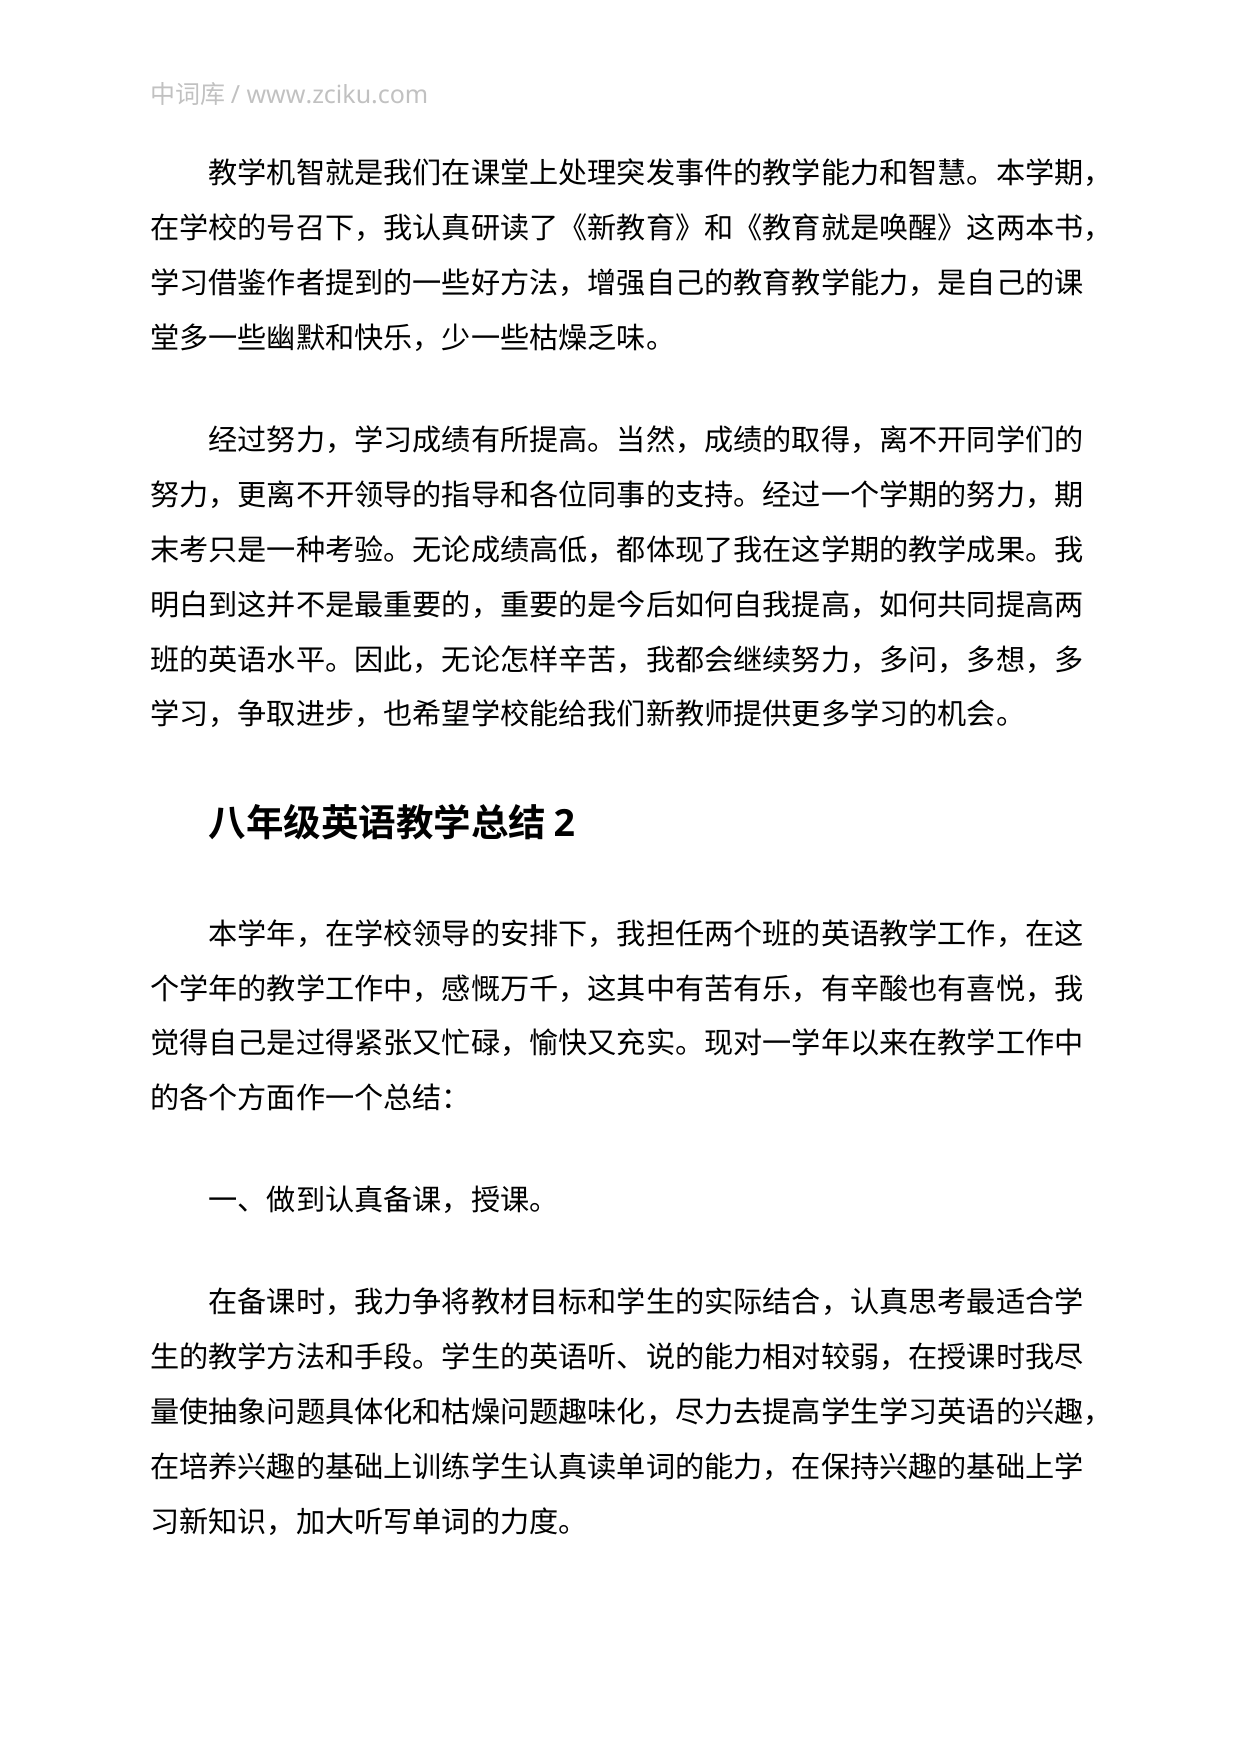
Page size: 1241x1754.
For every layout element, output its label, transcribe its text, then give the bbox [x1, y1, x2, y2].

text 八年级英语教学总结2 [150, 793, 1090, 847]
text 一、做到认真备课，授课。 [150, 1177, 1090, 1219]
text 在备课时，我力争将教材目标和学生的实际结合，认真思考最适合学生的教学方法和手段。学生的英语听、说的能力相对较弱，在授课时我尽量使抽象问题具体化和枯燥问题趣味化，尽力去提高学生学习英语的兴趣，在培养兴趣的基础上训练学生认真读单词的能力，在保持兴趣的基础上学习新知识，加大听写单词的力度。 [150, 1278, 1090, 1540]
text 经过努力，学习成绩有所提高。当然，成绩的取得，离不开同学们的努力，更离不开领导的指导和各位同事的支持。经过一个学期的努力，期末考只是一种考验。无论成绩高低，都体现了我在这学期的教学成果。我明白到这并不是最重要的，重要的是今后如何自我提高，如何共同提高两班的英语水平。因此，无论怎样辛苦，我都会继续努力，多问，多想，多学习，争取进步，也希望学校能给我们新教师提供更多学习的机会。 [150, 416, 1090, 733]
text 教学机智就是我们在课堂上处理突发事件的教学能力和智慧。本学期，在学校的号召下，我认真研读了《新教育》和《教育就是唤醒》这两本书，学习借鉴作者提到的一些好方法，增强自己的教育教学能力，是自己的课堂多一些幽默和快乐，少一些枯燥乏味。 [150, 150, 1090, 357]
text 本学年，在学校领导的安排下，我担任两个班的英语教学工作，在这个学年的教学工作中，感慨万千，这其中有苦有乐，有辛酸也有喜悦，我觉得自己是过得紧张又忙碌，愉快又充实。现对一学年以来在教学工作中的各个方面作一个总结： [150, 910, 1090, 1117]
